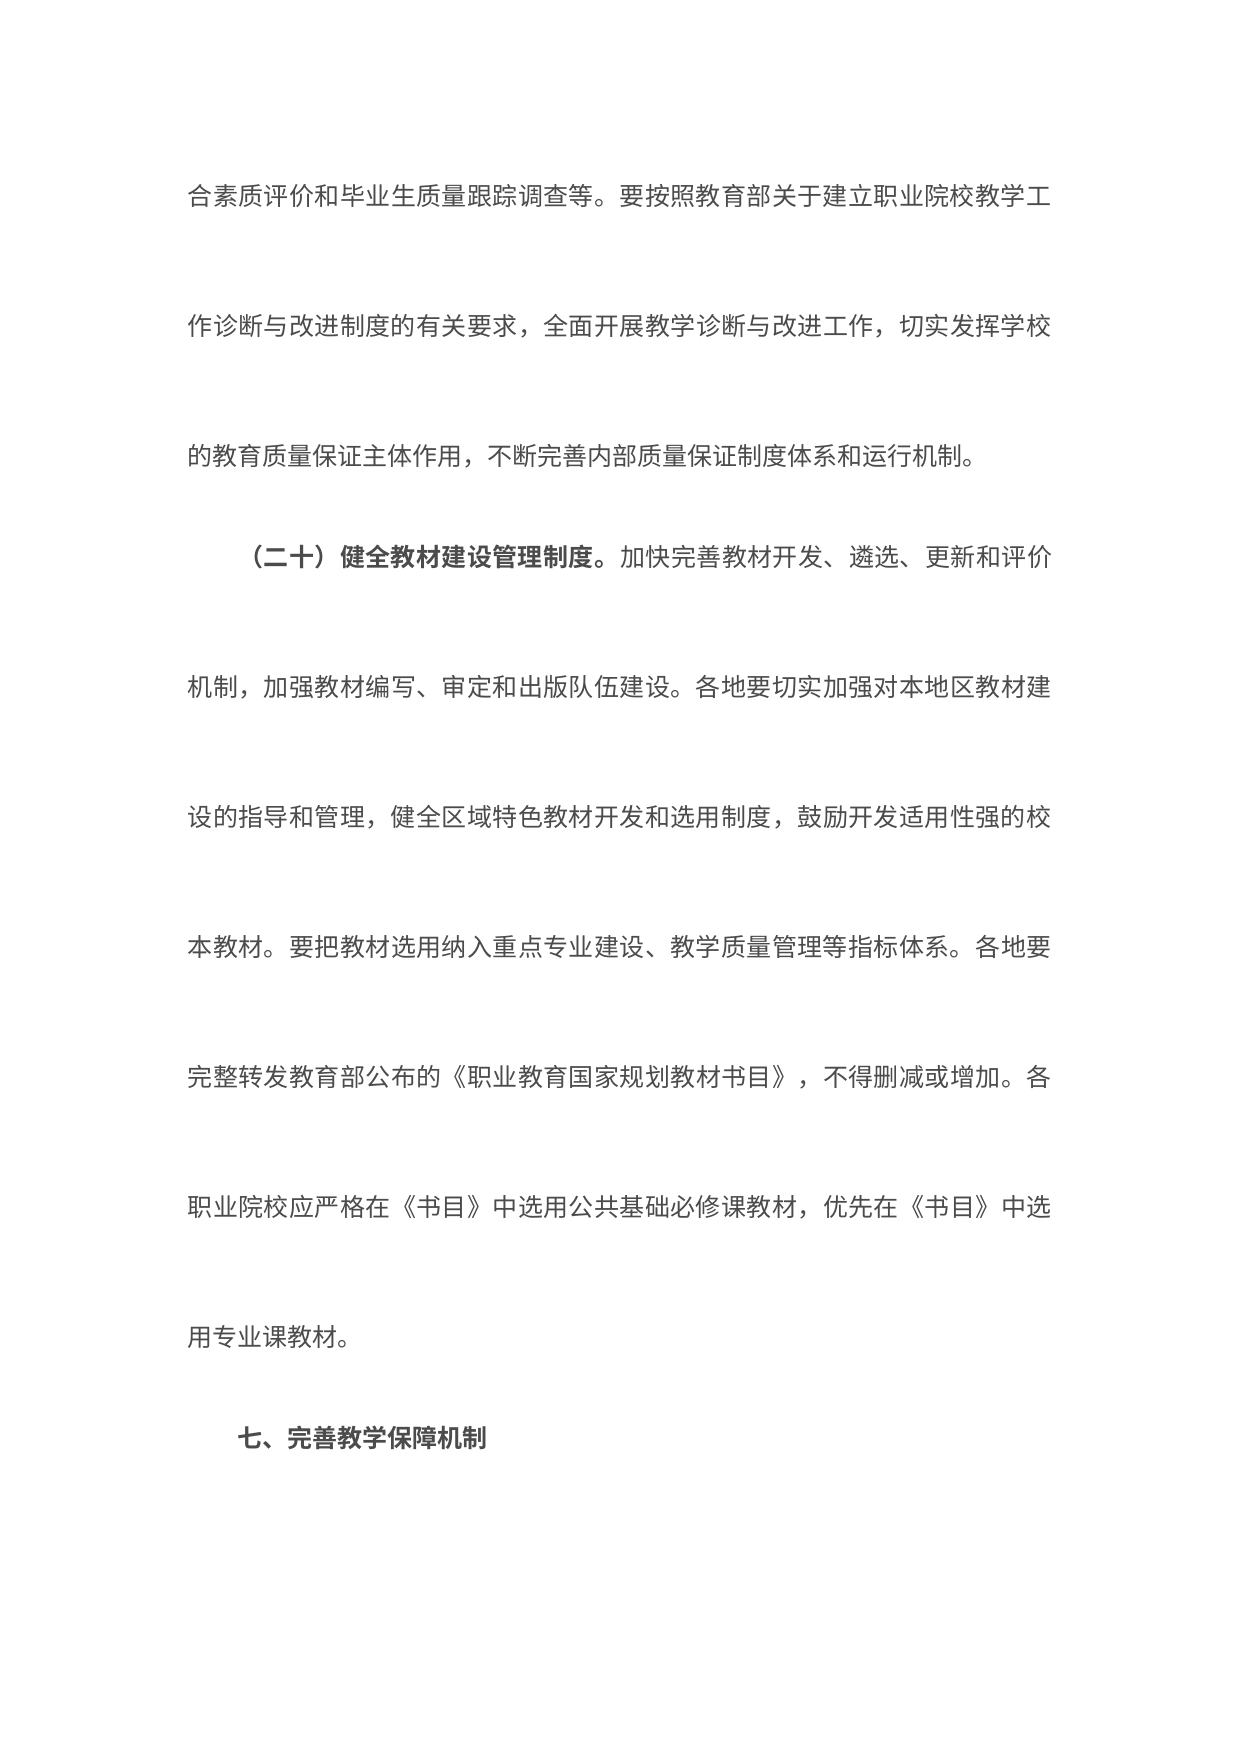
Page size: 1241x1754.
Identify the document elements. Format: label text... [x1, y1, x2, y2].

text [187, 162, 1053, 487]
text （二十）健全教材建设管理制度。加快完善教材开发、遴选、更新和评价机制，加强教材编写、审定和出版队伍建设。各地要切实加强对本地区教材建设的指导和管理，健全区域特色教材开发和选用制度，鼓励开发适用性强的校本教材。要把教材选用纳入重点专业建设、教学质量管理等指标体系。各地要完整转发教育部公布的《职业教育国家规划教材书目》，不得删减或增加。各职业院校应严格在《书目》中选用公共基础必修课教材，优先在《书目》中选用专业课教材。 [187, 523, 1053, 1368]
text 七、完善教学保障机制 [187, 1404, 1053, 1469]
